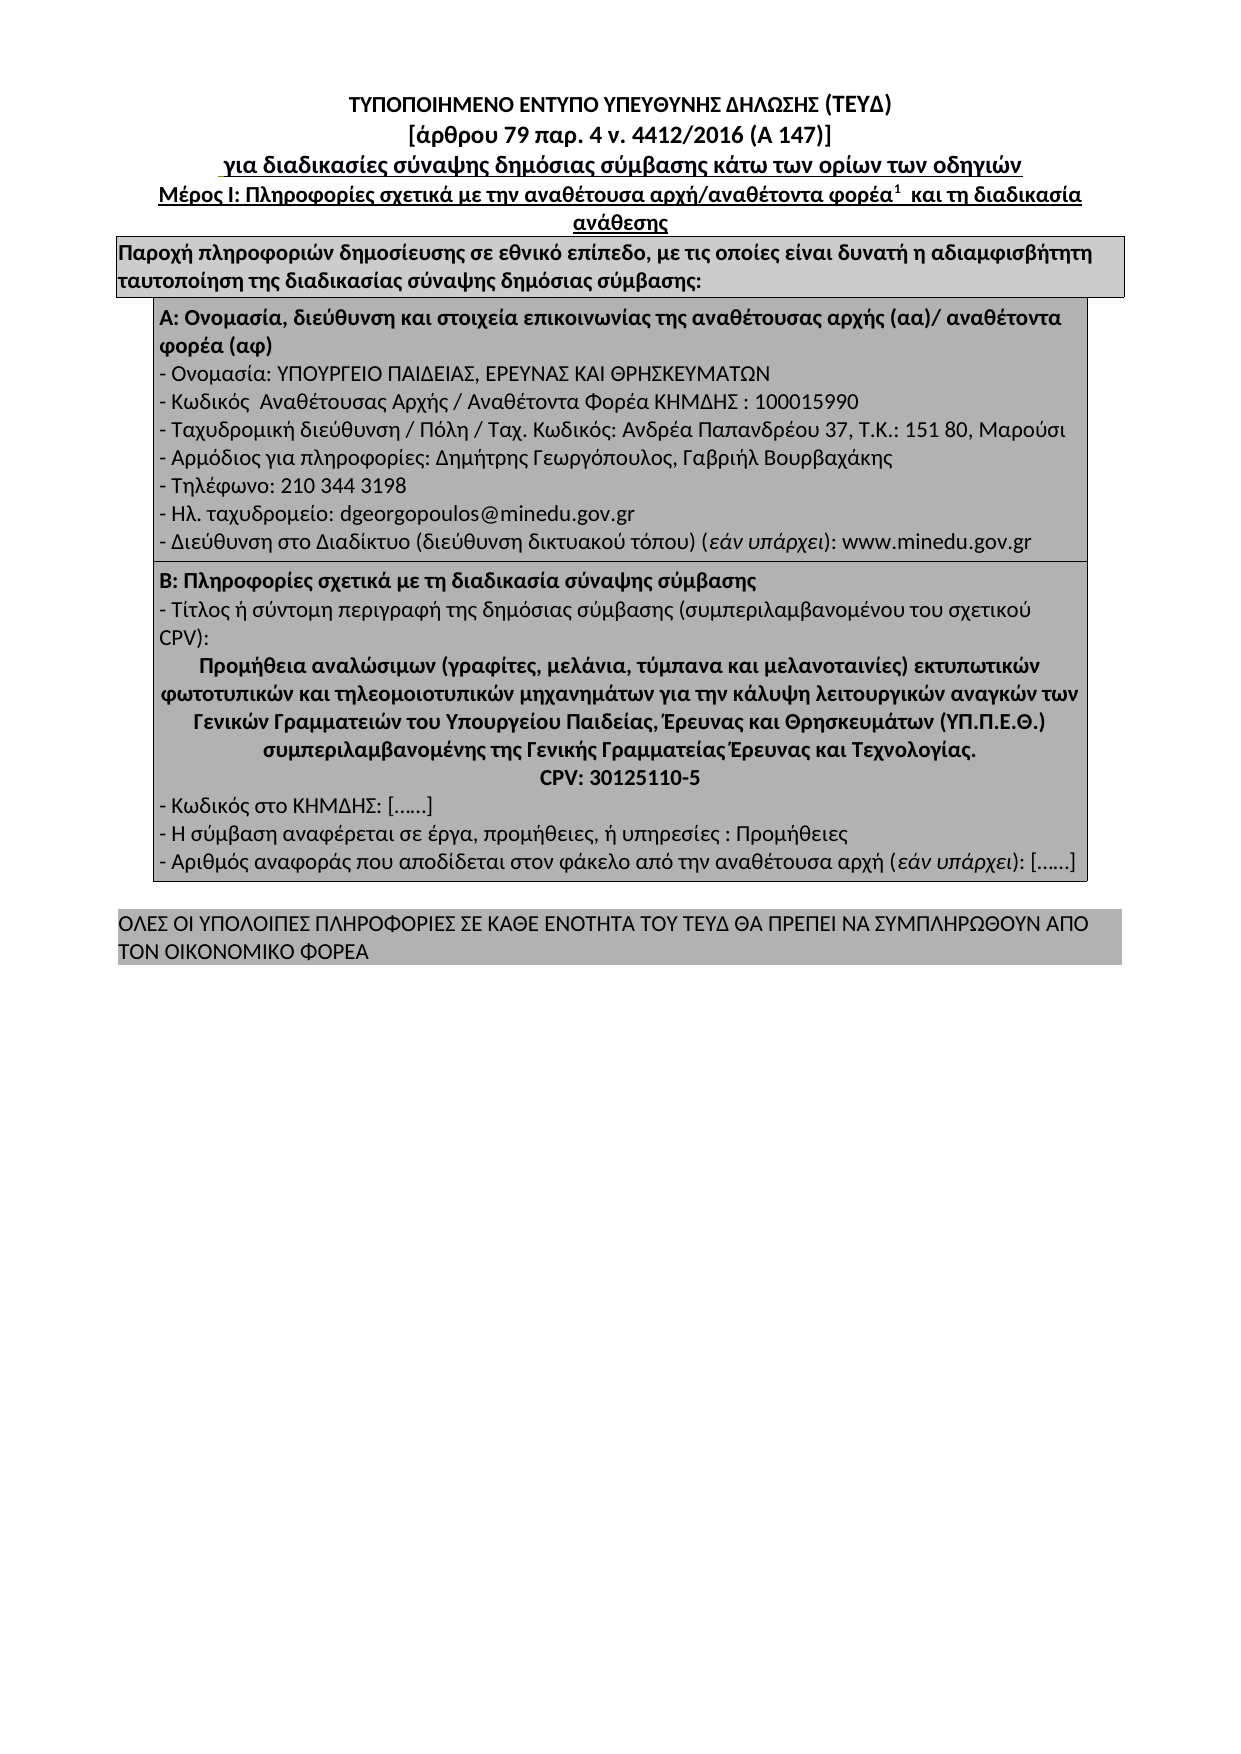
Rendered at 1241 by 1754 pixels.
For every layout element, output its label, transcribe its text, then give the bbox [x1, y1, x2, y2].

text ΤΥΠΟΠΟΙΗΜΕΝΟ ΕΝΤΥΠΟ ΥΠΕΥΘΥΝΗΣ ΔΗΛΩΣΗΣ (TEΥΔ) [118, 89, 1122, 119]
table_cell Β: Πληροφορίες σχετικά με τη διαδικασία σύναψης σύμβασης - Τίτλος ή σύντομη περιγραφή της δημόσιας σύμβασης (συμπεριλαμβανομένου του σχετικού CPV): Προμήθεια αναλώσιμων (γραφίτες, μελάνια, τύμπανα και μελανοταινίες) εκτυπωτικών φωτοτυπικών και τηλεομοιοτυπικών μηχανημάτων για την κάλυψη λειτουργικών αναγκών των Γενικών Γραμματειών του Υπουργείου Παιδείας, Έρευνας και Θρησκευμάτων (ΥΠ.Π.Ε.Θ.) συμπεριλαμβανομένης της Γενικής Γραμματείας Έρευνας και Τεχνολογίας. CPV: 30125110-5 - Κωδικός στο ΚΗΜΔΗΣ: [……] - Η σύμβαση αναφέρεται σε έργα, προμήθειες, ή υπηρεσίες : Προμήθειες - Αριθμός αναφοράς που αποδίδεται στον φάκελο από την αναθέτουσα αρχή (εάν υπάρχει): [……] [154, 562, 1087, 881]
text ΟΛΕΣ ΟΙ ΥΠΟΛΟΙΠΕΣ ΠΛΗΡΟΦΟΡΙΕΣ ΣΕ ΚΑΘΕ ΕΝΟΤΗΤΑ ΤΟΥ ΤΕΥΔ ΘΑ ΠΡΕΠΕΙ ΝΑ ΣΥΜΠΛΗΡΩΘΟΥΝ ΑΠΟ ΤΟΝ ΟΙΚΟΝΟΜΙΚΟ ΦΟΡΕΑ [118, 909, 1122, 965]
text [άρθρου 79 παρ. 4 ν. 4412/2016 (Α 147)] [118, 119, 1122, 150]
text Μέρος Ι: Πληροφορίες σχετικά με την αναθέτουσα αρχή/αναθέτοντα φορέα και τη διαδικασία ανάθεσης [118, 180, 1122, 236]
text Παροχή πληροφοριών δημοσίευσης σε εθνικό επίπεδο, με τις οποίες είναι δυνατή η αδιαμφισβήτητη ταυτοποίηση της διαδικασίας σύναψης δημόσιας σύμβασης: [117, 237, 1124, 297]
text για διαδικασίες σύναψης δημόσιας σύμβασης κάτω των ορίων των οδηγιών [118, 150, 1122, 180]
table_header Α: Ονομασία, διεύθυνση και στοιχεία επικοινωνίας της αναθέτουσας αρχής (αα)/ αναθέτοντα φορέα (αφ) - Ονομασία: ΥΠΟΥΡΓΕΙΟ ΠΑΙΔΕΙΑΣ, ΕΡΕΥΝΑΣ ΚΑΙ ΘΡΗΣΚΕΥΜΑΤΩΝ - Κωδικός Αναθέτουσας Αρχής / Αναθέτοντα Φορέα ΚΗΜΔΗΣ : 100015990 - Ταχυδρομική διεύθυνση / Πόλη / Ταχ. Κωδικός: Ανδρέα Παπανδρέου 37, Τ.Κ.: 151 80, Μαρούσι - Αρμόδιος για πληροφορίες: Δημήτρης Γεωργόπουλος, Γαβριήλ Βουρβαχάκης - Τηλέφωνο: 210 344 3198 - Ηλ. ταχυδρομείο: dgeorgopoulos@minedu.gov.gr - Διεύθυνση στο Διαδίκτυο (διεύθυνση δικτυακού τόπου) (εάν υπάρχει): www.minedu.gov.gr [154, 298, 1087, 561]
